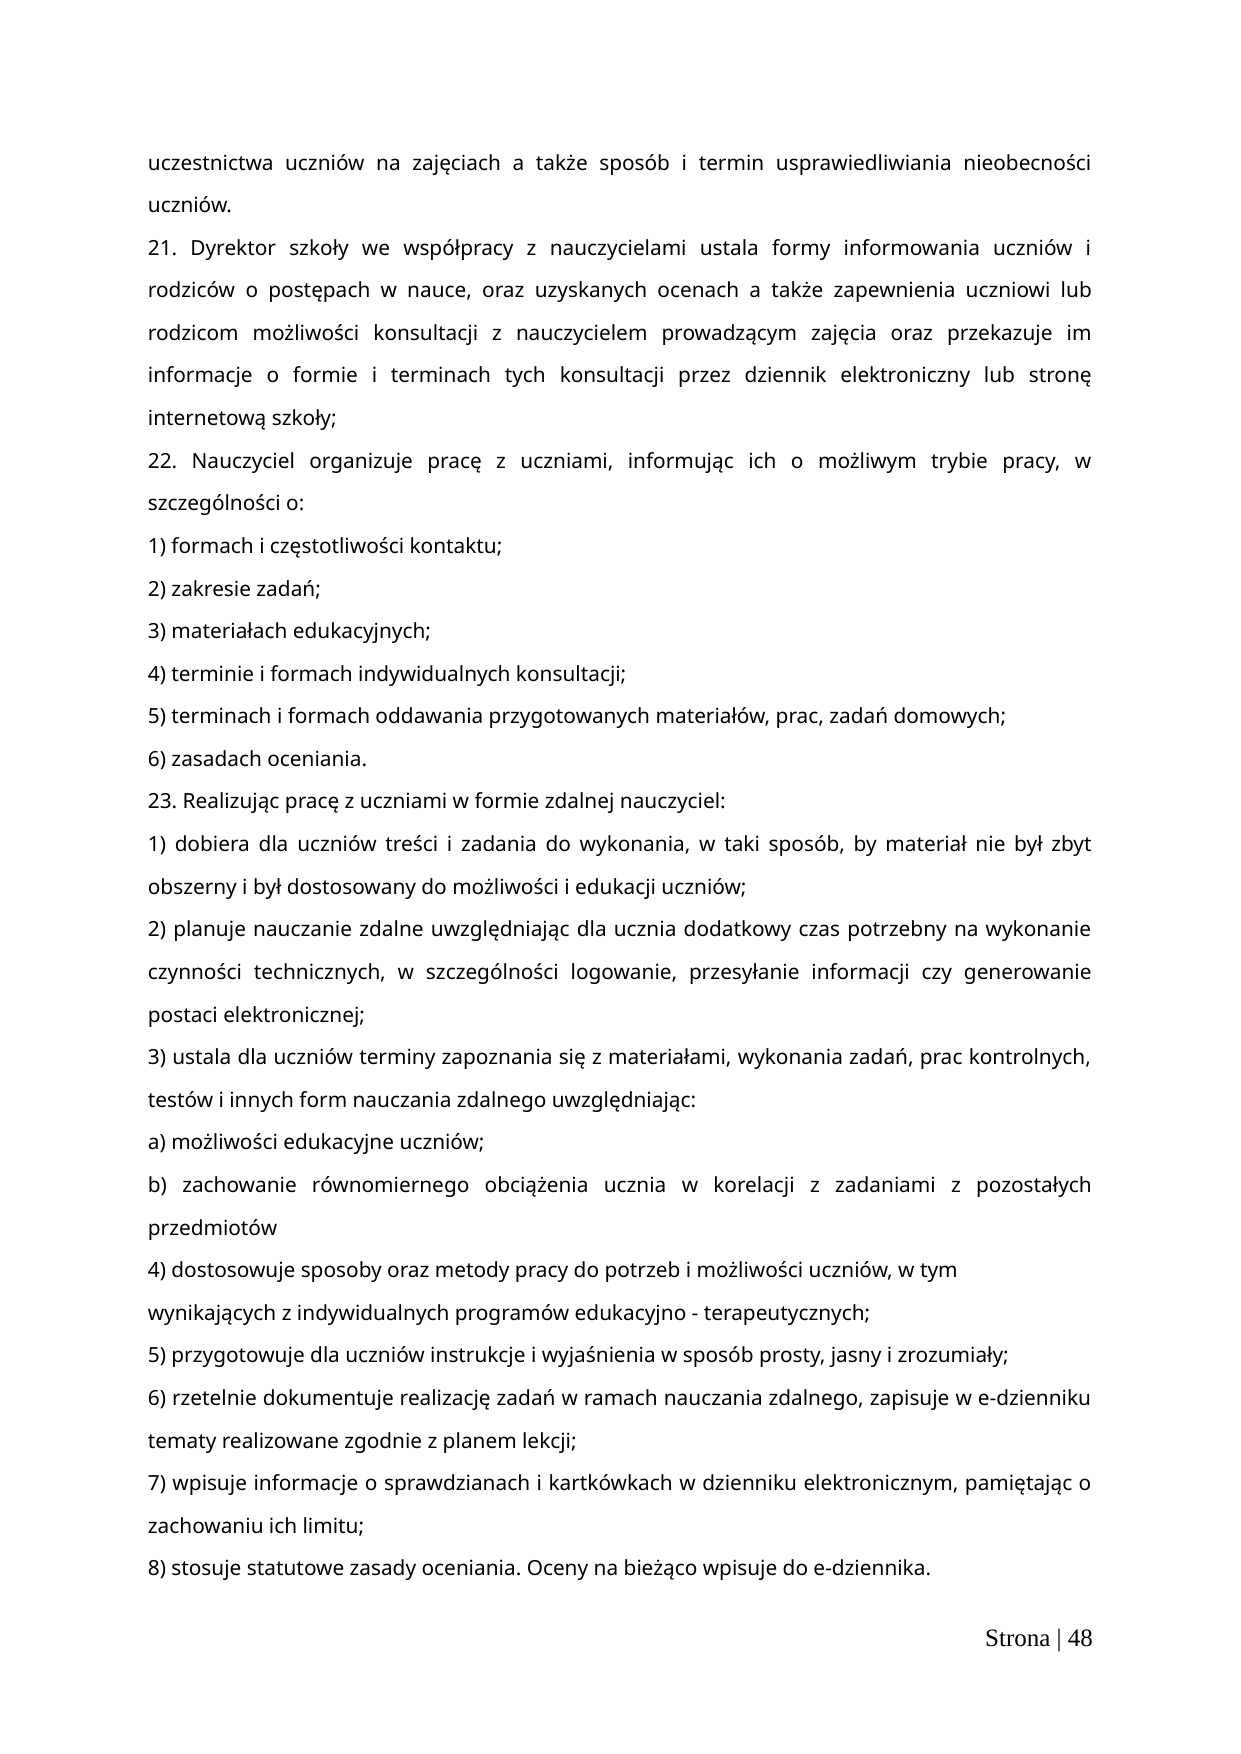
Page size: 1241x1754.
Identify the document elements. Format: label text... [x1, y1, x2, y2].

text 22. Nauczyciel organizuje pracę z uczniami, informując ich o możliwym trybie pracy, w szczególności o: [148, 446, 1093, 517]
text 8) stosuje statutowe zasady oceniania. Oceny na bieżąco wpisuje do e-dziennika. [148, 1553, 1093, 1582]
text 4) terminie i formach indywidualnych konsultacji; [148, 659, 1093, 687]
text b) zachowanie równomiernego obciążenia ucznia w korelacji z zadaniami z pozostałych przedmiotów [148, 1170, 1093, 1241]
text 3) materiałach edukacyjnych; [148, 616, 1093, 645]
text 23. Realizując pracę z uczniami w formie zdalnej nauczyciel: [148, 787, 1093, 815]
text 7) wpisuje informacje o sprawdzianach i kartkówkach w dzienniku elektronicznym, pamiętając o zachowaniu ich limitu; [148, 1468, 1093, 1539]
text 6) zasadach oceniania. [148, 744, 1093, 772]
text 3) ustala dla uczniów terminy zapoznania się z materiałami, wykonania zadań, prac kontrolnych, testów i innych form nauczania zdalnego uwzględniając: [148, 1042, 1093, 1113]
text 1) formach i częstotliwości kontaktu; [148, 531, 1093, 559]
text 5) terminach i formach oddawania przygotowanych materiałów, prac, zadań domowych; [148, 701, 1093, 730]
text wynikających z indywidualnych programów edukacyjno - terapeutycznych; [148, 1298, 1093, 1326]
text 1) dobiera dla uczniów treści i zadania do wykonania, w taki sposób, by materiał nie był zbyt obszerny i był dostosowany do możliwości i edukacji uczniów; [148, 829, 1093, 900]
text 2) planuje nauczanie zdalne uwzględniając dla ucznia dodatkowy czas potrzebny na wykonanie czynności technicznych, w szczególności logowanie, przesyłanie informacji czy generowanie postaci elektronicznej; [148, 914, 1093, 1028]
text 5) przygotowuje dla uczniów instrukcje i wyjaśnienia w sposób prosty, jasny i zrozumiały; [148, 1341, 1093, 1369]
text a) możliwości edukacyjne uczniów; [148, 1127, 1093, 1156]
text 6) rzetelnie dokumentuje realizację zadań w ramach nauczania zdalnego, zapisuje w e-dzienniku tematy realizowane zgodnie z planem lekcji; [148, 1383, 1093, 1454]
text 4) dostosowuje sposoby oraz metody pracy do potrzeb i możliwości uczniów, w tym [148, 1255, 1093, 1284]
text 21. Dyrektor szkoły we współpracy z nauczycielami ustala formy informowania uczniów i rodziców o postępach w nauce, oraz uzyskanych ocenach a także zapewnienia uczniowi lub rodzicom możliwości konsultacji z nauczycielem prowadzącym zajęcia oraz przekazuje im informacje o formie i terminach tych konsultacji przez dziennik elektroniczny lub stronę internetową szkoły; [148, 233, 1093, 432]
text 2) zakresie zadań; [148, 574, 1093, 602]
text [148, 148, 1093, 219]
